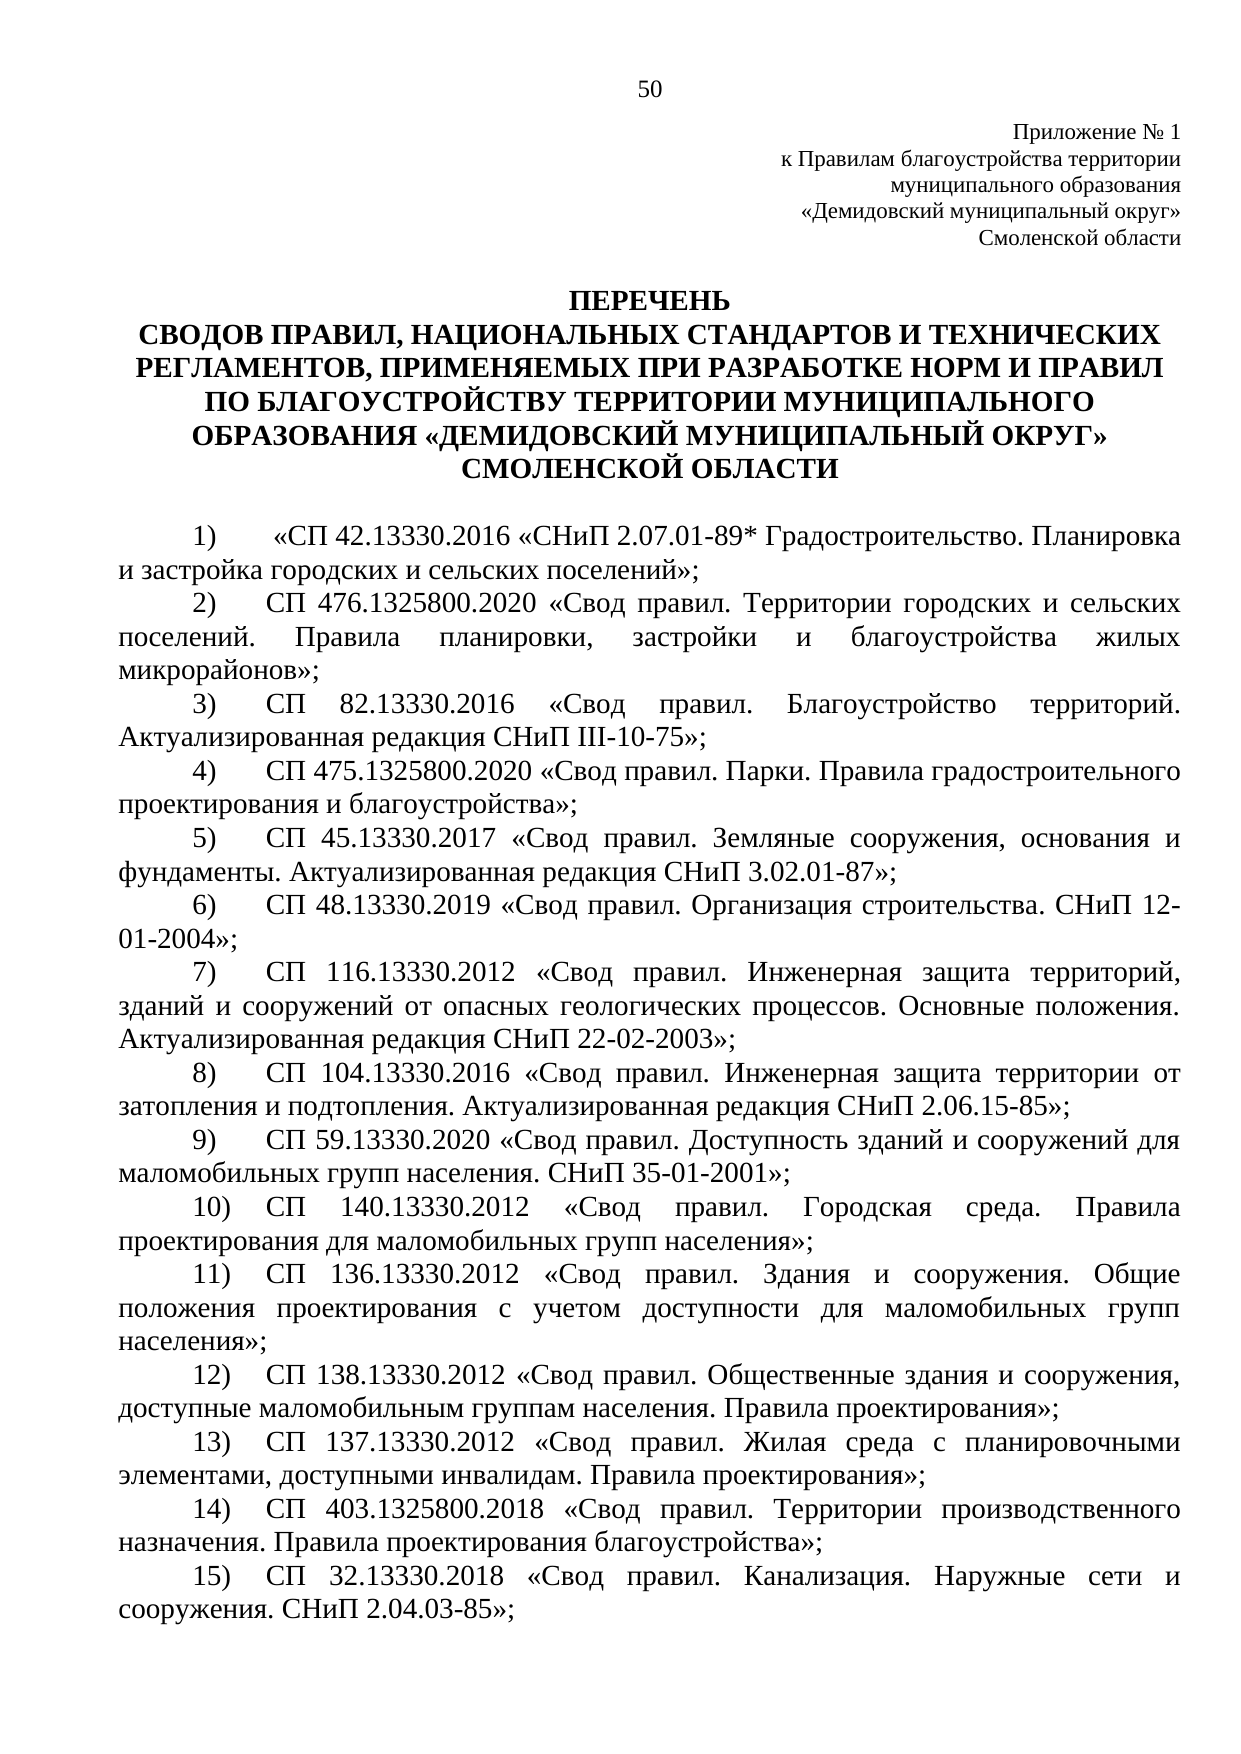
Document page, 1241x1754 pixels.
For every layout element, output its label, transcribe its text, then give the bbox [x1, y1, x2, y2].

list СП 82.13330.2016 «Свод правил. Благоустройство территорий. Актуализированная редакция СНиП III-10-75»; [118, 686, 1181, 753]
list СП 475.1325800.2020 «Свод правил. Парки. Правила градостроительного проектирования и благоустройства»; [118, 753, 1181, 820]
list СП 48.13330.2019 «Свод правил. Организация строительства. СНиП 12-01-2004»; [118, 887, 1181, 954]
list СП 476.1325800.2020 «Свод правил. Территории городских и сельских поселений. Правила планировки, застройки и благоустройства жилых микрорайонов»; [118, 585, 1181, 686]
text муниципального образования [118, 171, 1181, 197]
list СП 116.13330.2012 «Свод правил. Инженерная защита территорий, зданий и сооружений от опасных геологических процессов. Основные положения. Актуализированная редакция СНиП 22-02-2003»; [118, 954, 1181, 1055]
text ПЕРЕЧЕНЬ [118, 283, 1181, 317]
text РЕГЛАМЕНТОВ, ПРИМЕНЯЕМЫХ ПРИ РАЗРАБОТКЕ НОРМ И ПРАВИЛ ПО БЛАГОУСТРОЙСТВУ ТЕРРИТОРИИ МУНИЦИПАЛЬНОГО ОБРАЗОВАНИЯ «ДЕМИДОВСКИЙ МУНИЦИПАЛЬНЫЙ ОКРУГ» СМОЛЕНСКОЙ ОБЛАСТИ [118, 351, 1181, 485]
list СП 59.13330.2020 «Свод правил. Доступность зданий и сооружений для маломобильных групп населения. СНиП 35-01-2001»; [118, 1122, 1181, 1189]
list СП 32.13330.2018 «Свод правил. Канализация. Наружные сети и сооружения. СНиП 2.04.03-85»; [118, 1558, 1181, 1625]
text Смоленской области [118, 224, 1181, 250]
list СП 136.13330.2012 «Свод правил. Здания и сооружения. Общие положения проектирования с учетом доступности для маломобильных групп населения»; [118, 1256, 1181, 1357]
text СВОДОВ ПРАВИЛ, НАЦИОНАЛЬНЫХ СТАНДАРТОВ И ТЕХНИЧЕСКИХ [118, 317, 1181, 351]
list СП 138.13330.2012 «Свод правил. Общественные здания и сооружения, доступные маломобильным группам населения. Правила проектирования»; [118, 1357, 1181, 1424]
list СП 140.13330.2012 «Свод правил. Городская среда. Правила проектирования для маломобильных групп населения»; [118, 1189, 1181, 1256]
list СП 137.13330.2012 «Свод правил. Жилая среда с планировочными элементами, доступными инвалидам. Правила проектирования»; [118, 1424, 1181, 1491]
list СП 45.13330.2017 «Свод правил. Земляные сооружения, основания и фундаменты. Актуализированная редакция СНиП 3.02.01-87»; [118, 820, 1181, 887]
text «Демидовский муниципальный округ» [118, 197, 1181, 224]
text к Правилам благоустройства территории [118, 144, 1181, 171]
text Приложение № 1 [118, 118, 1181, 144]
list СП 403.1325800.2018 «Свод правил. Территории производственного назначения. Правила проектирования благоустройства»; [118, 1491, 1181, 1558]
list «СП 42.13330.2016 «СНиП 2.07.01-89* Градостроительство. Планировка и застройка городских и сельских поселений»; [118, 518, 1181, 585]
list СП 104.13330.2016 «Свод правил. Инженерная защита территории от затопления и подтопления. Актуализированная редакция СНиП 2.06.15-85»; [118, 1055, 1181, 1122]
